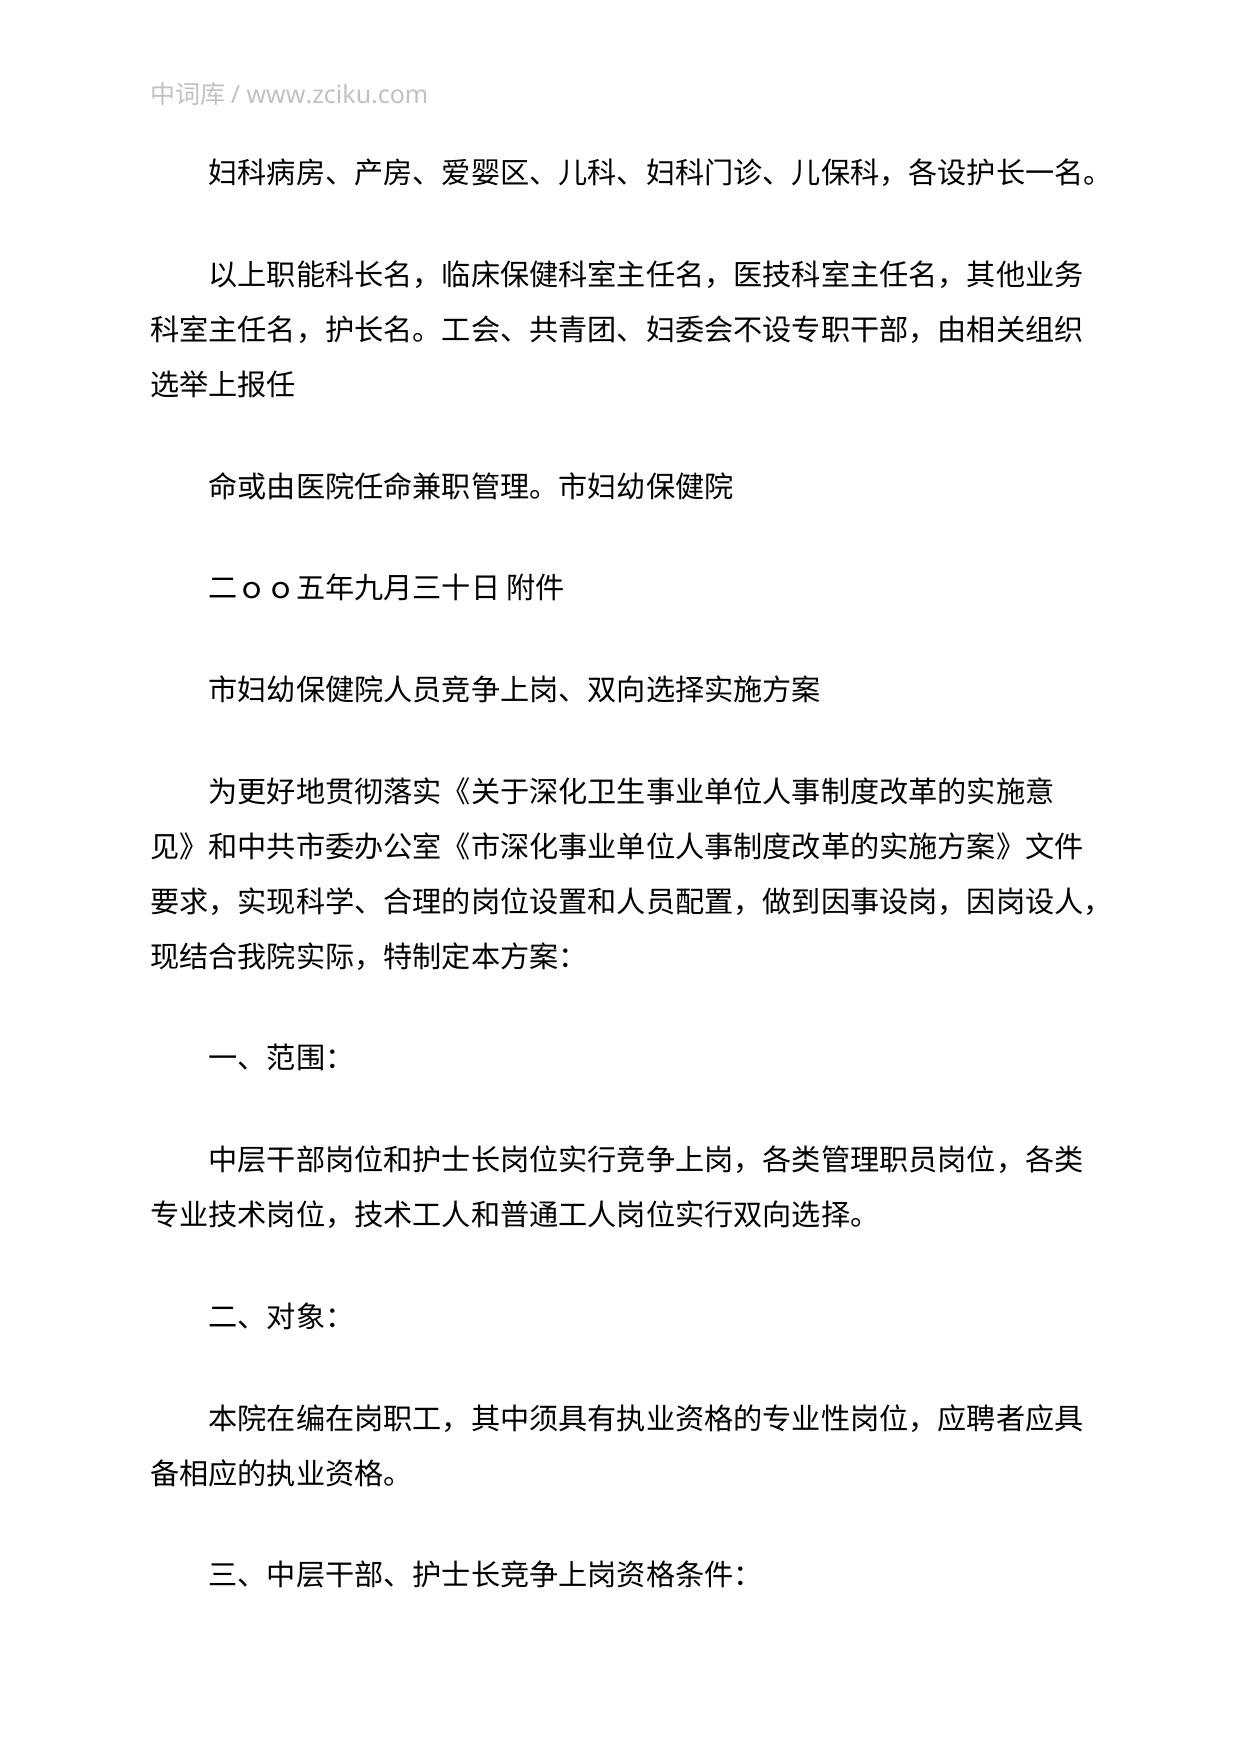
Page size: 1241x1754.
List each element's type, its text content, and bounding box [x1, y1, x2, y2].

text 市妇幼保健院人员竞争上岗、双向选择实施方案 [150, 667, 1090, 709]
text 三、中层干部、护士长竞争上岗资格条件： [150, 1552, 1090, 1594]
text 二ｏｏ五年九月三十日 附件 [150, 565, 1090, 607]
text 以上职能科长名，临床保健科室主任名，医技科室主任名，其他业务科室主任名，护长名。工会、共青团、妇委会不设专职干部，由相关组织选举上报任 [150, 252, 1090, 404]
text 中层干部岗位和护士长岗位实行竞争上岗，各类管理职员岗位，各类专业技术岗位，技术工人和普通工人岗位实行双向选择。 [150, 1137, 1090, 1234]
text 本院在编在岗职工，其中须具有执业资格的专业性岗位，应聘者应具备相应的执业资格。 [150, 1395, 1090, 1492]
text 一、范围： [150, 1035, 1090, 1077]
text 为更好地贯彻落实《关于深化卫生事业单位人事制度改革的实施意见》和中共市委办公室《市深化事业单位人事制度改革的实施方案》文件要求，实现科学、合理的岗位设置和人员配置，做到因事设岗，因岗设人，现结合我院实际，特制定本方案： [150, 769, 1090, 976]
text 命或由医院任命兼职管理。市妇幼保健院 [150, 463, 1090, 506]
text 二、对象： [150, 1293, 1090, 1336]
text 妇科病房、产房、爱婴区、儿科、妇科门诊、儿保科，各设护长一名。 [150, 150, 1090, 192]
